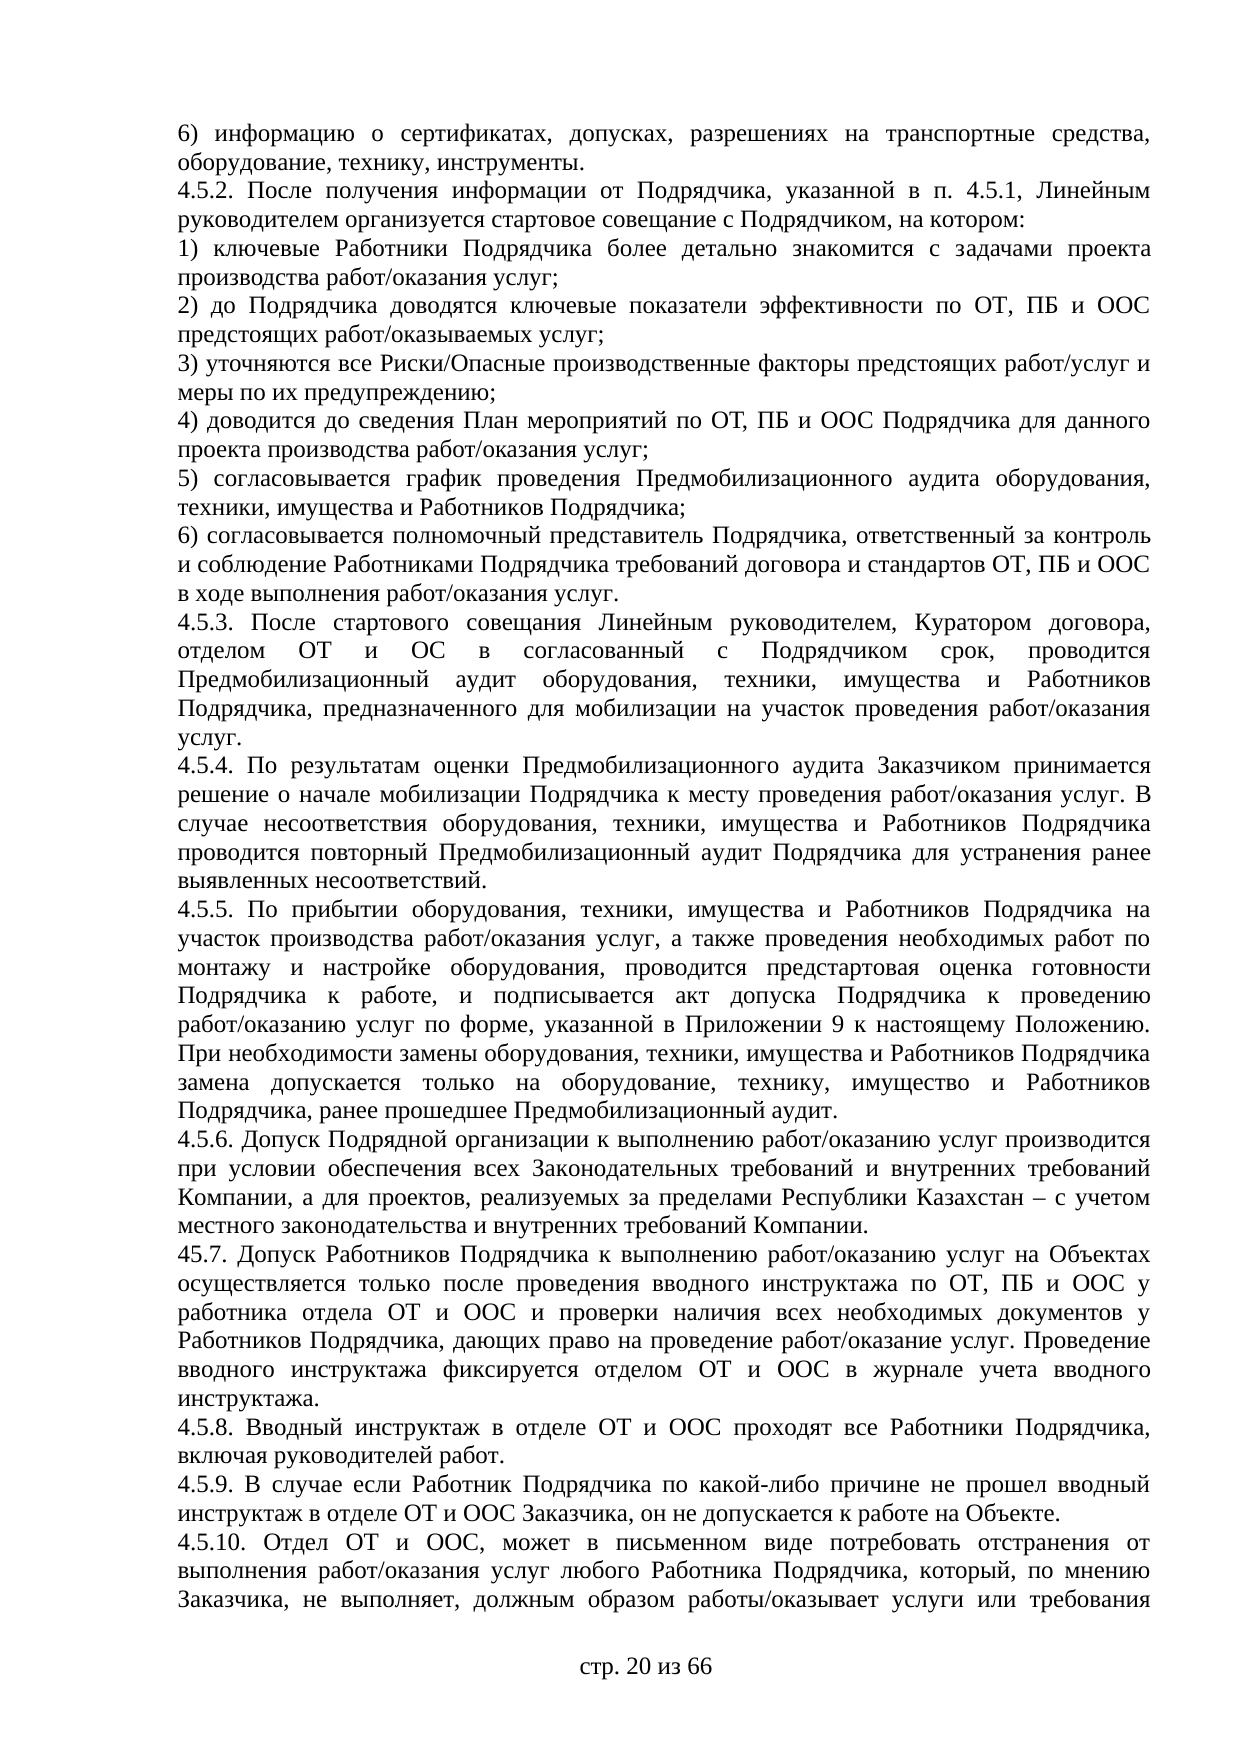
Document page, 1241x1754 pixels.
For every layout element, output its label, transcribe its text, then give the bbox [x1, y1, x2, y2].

text 2) до Подрядчика доводятся ключевые показатели эффективности по ОТ, ПБ и ООС предстоящих работ/оказываемых услуг; [177, 291, 1152, 348]
text 1) ключевые Работники Подрядчика более детально знакомится с задачами проекта производства работ/оказания услуг; [177, 233, 1152, 291]
text 5) согласовывается график проведения Предмобилизационного аудита оборудования, техники, имущества и Работников Подрядчика; [177, 463, 1152, 521]
text 6) согласовывается полномочный представитель Подрядчика, ответственный за контроль и соблюдение Работниками Подрядчика требований договора и стандартов ОТ, ПБ и ООС в ходе выполнения работ/оказания услуг. [177, 521, 1152, 607]
text 3) уточняются все Риски/Опасные производственные факторы предстоящих работ/услуг и меры по их предупреждению; [177, 348, 1152, 406]
text 4.5.8. Вводный инструктаж в отделе ОТ и ООС проходят все Работники Подрядчика, включая руководителей работ. [177, 1412, 1152, 1469]
text 4.5.4. По результатам оценки Предмобилизационного аудита Заказчиком принимается решение о начале мобилизации Подрядчика к месту проведения работ/оказания услуг. В случае несоответствия оборудования, техники, имущества и Работников Подрядчика проводится повторный Предмобилизационный аудит Подрядчика для устранения ранее выявленных несоответствий. [177, 751, 1152, 894]
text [177, 1527, 1152, 1613]
text 4.5.5. По прибытии оборудования, техники, имущества и Работников Подрядчика на участок производства работ/оказания услуг, а также проведения необходимых работ по монтажу и настройке оборудования, проводится предстартовая оценка готовности Подрядчика к работе, и подписывается акт допуска Подрядчика к проведению работ/оказанию услуг по форме, указанной в Приложении 9 к настоящему Положению. При необходимости замены оборудования, техники, имущества и Работников Подрядчика замена допускается только на оборудование, технику, имущество и Работников Подрядчика, ранее прошедшее Предмобилизационный аудит. [177, 894, 1152, 1124]
text 4.5.6. Допуск Подрядной организации к выполнению работ/оказанию услуг производится при условии обеспечения всех Законодательных требований и внутренних требований Компании, а для проектов, реализуемых за пределами Республики Казахстан – с учетом местного законодательства и внутренних требований Компании. [177, 1124, 1152, 1239]
text 6) информацию о сертификатах, допусках, разрешениях на транспортные средства, оборудование, технику, инструменты. [177, 118, 1152, 176]
text 4.5.3. После стартового совещания Линейным руководителем, Куратором договора, отделом ОТ и ОС в согласованный с Подрядчиком срок, проводится Предмобилизационный аудит оборудования, техники, имущества и Работников Подрядчика, предназначенного для мобилизации на участок проведения работ/оказания услуг. [177, 607, 1152, 751]
text 4) доводится до сведения План мероприятий по ОТ, ПБ и ООС Подрядчика для данного проекта производства работ/оказания услуг; [177, 406, 1152, 463]
text 4.5.9. В случае если Работник Подрядчика по какой-либо причине не прошел вводный инструктаж в отделе ОТ и ООС Заказчика, он не допускается к работе на Объекте. [177, 1469, 1152, 1527]
text 45.7. Допуск Работников Подрядчика к выполнению работ/оказанию услуг на Объектах осуществляется только после проведения вводного инструктажа по ОТ, ПБ и ООС у работника отдела ОТ и ООС и проверки наличия всех необходимых документов у Работников Подрядчика, дающих право на проведение работ/оказание услуг. Проведение вводного инструктажа фиксируется отделом ОТ и ООС в журнале учета вводного инструктажа. [177, 1239, 1152, 1412]
text 4.5.2. После получения информации от Подрядчика, указанной в п. 4.5.1, Линейным руководителем организуется стартовое совещание с Подрядчиком, на котором: [177, 176, 1152, 233]
